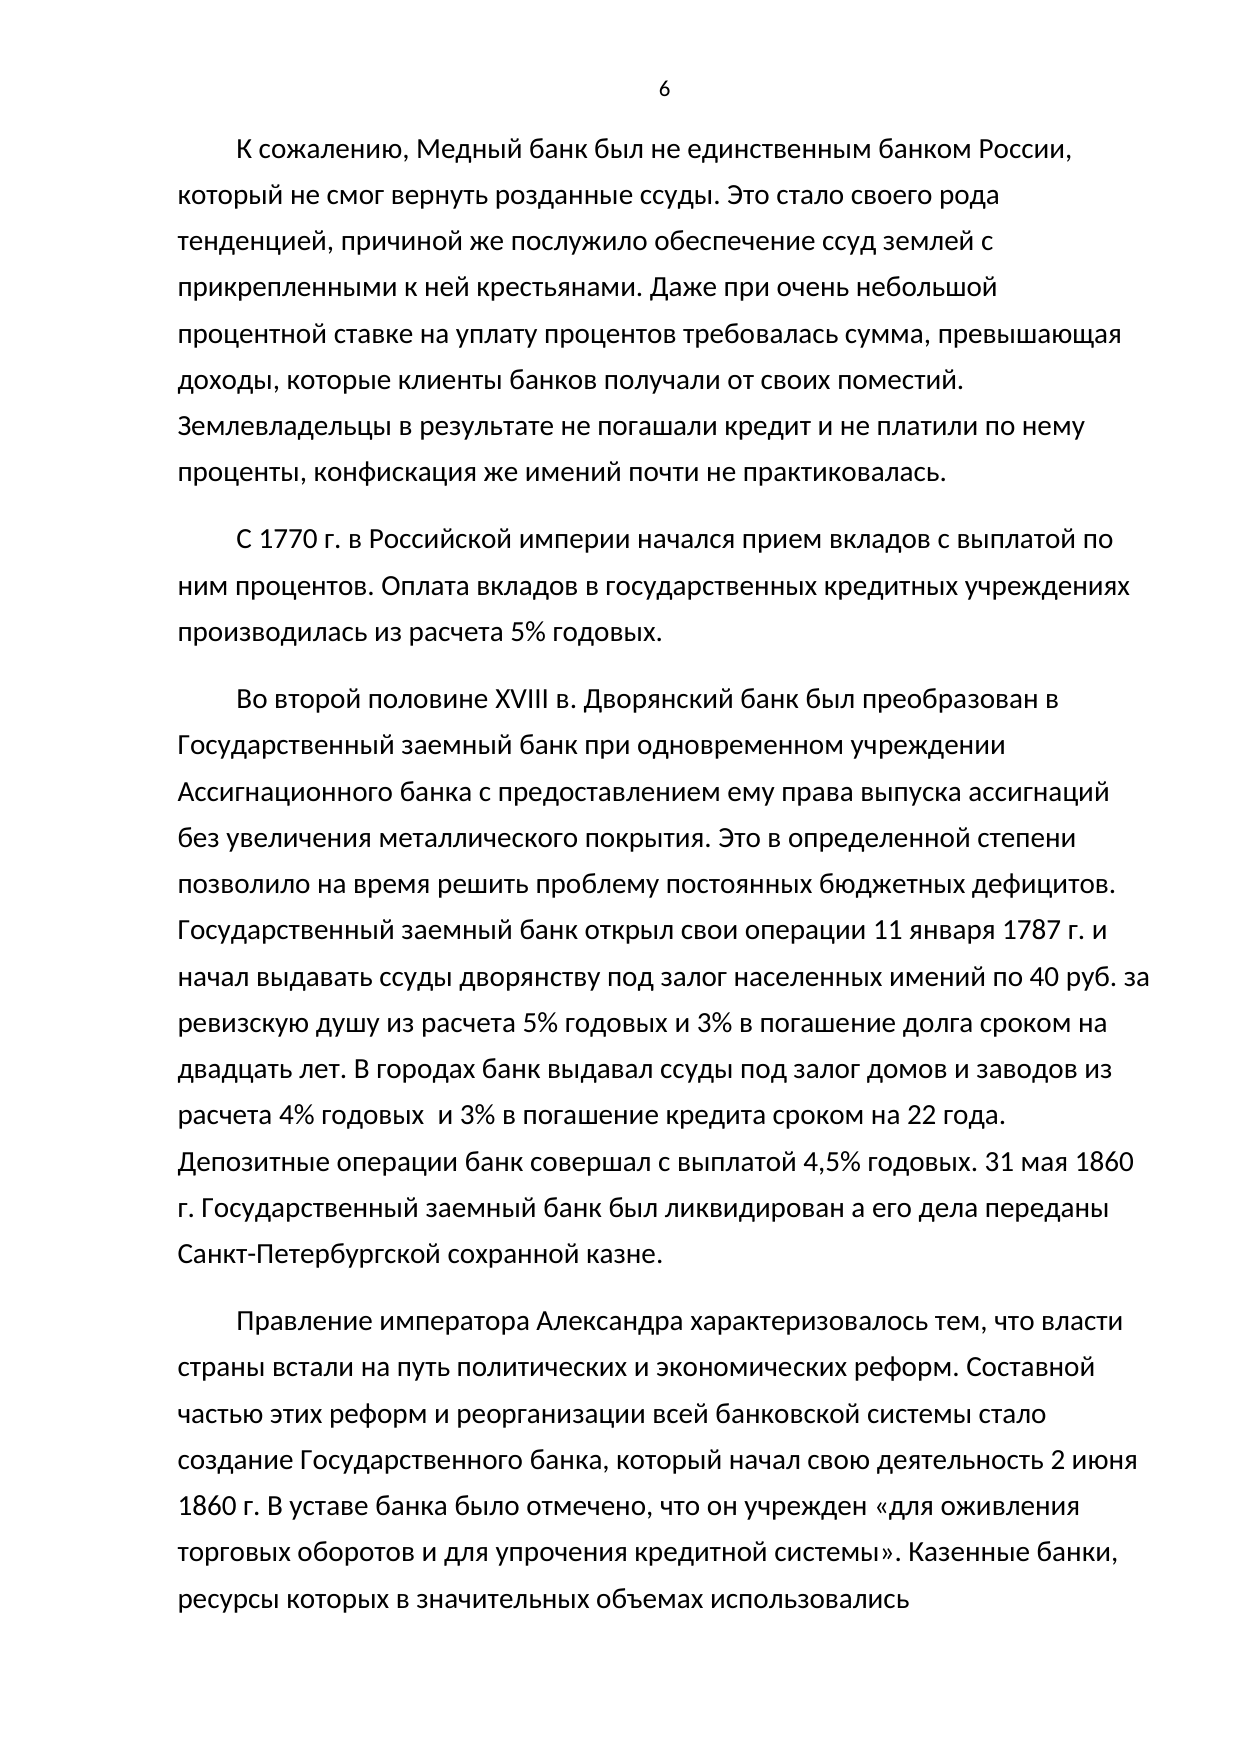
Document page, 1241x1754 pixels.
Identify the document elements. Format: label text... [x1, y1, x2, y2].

text Во второй половине XVIII в. Дворянский банк был преобразован в Государственный заемный банк при одновременном учреждении Ассигнационного банка с предоставлением ему права выпуска ассигнаций без увеличения металлического покрытия. Это в определенной степени позволило на время решить проблему постоянных бюджетных дефицитов. Государственный заемный банк открыл свои операции 11 января 1787 г. и начал выдавать ссуды дворянству под залог населенных имений по 40 руб. за ревизскую душу из расчета 5% годовых и 3% в погашение долга сроком на двадцать лет. В городах банк выдавал ссуды под залог домов и заводов из расчета 4% годовых и 3% в погашение кредита сроком на 22 года. Депозитные операции банк совершал с выплатой 4,5% годовых. 31 мая 1860 г. Государственный заемный банк был ликвидирован а его дела переданы Санкт-Петербургской сохранной казне. [177, 680, 1152, 1271]
text Правление императора Александра характеризовалось тем, что власти страны встали на путь политических и экономических реформ. Составной частью этих реформ и реорганизации всей банковской системы стало создание Государственного банка, который начал свою деятельность 2 июня 1860 г. В уставе банка было отмечено, что он учрежден «для оживления торговых оборотов и для упрочения кредитной системы». Казенные банки, ресурсы которых в значительных объемах использовались [177, 1302, 1152, 1615]
text К сожалению, Медный банк был не единственным банком России, который не смог вернуть розданные ссуды. Это стало своего рода тенденцией, причиной же послужило обеспечение ссуд землей с прикрепленными к ней крестьянами. Даже при очень небольшой процентной ставке на уплату процентов требовалась сумма, превышающая доходы, которые клиенты банков получали от своих поместий. Землевладельцы в результате не погашали кредит и не платили по нему проценты, конфискация же имений почти не практиковалась. [177, 130, 1152, 489]
text С 1770 г. в Российской империи начался прием вкладов с выплатой по ним процентов. Оплата вкладов в государственных кредитных учреждениях производилась из расчета 5% годовых. [177, 521, 1152, 649]
